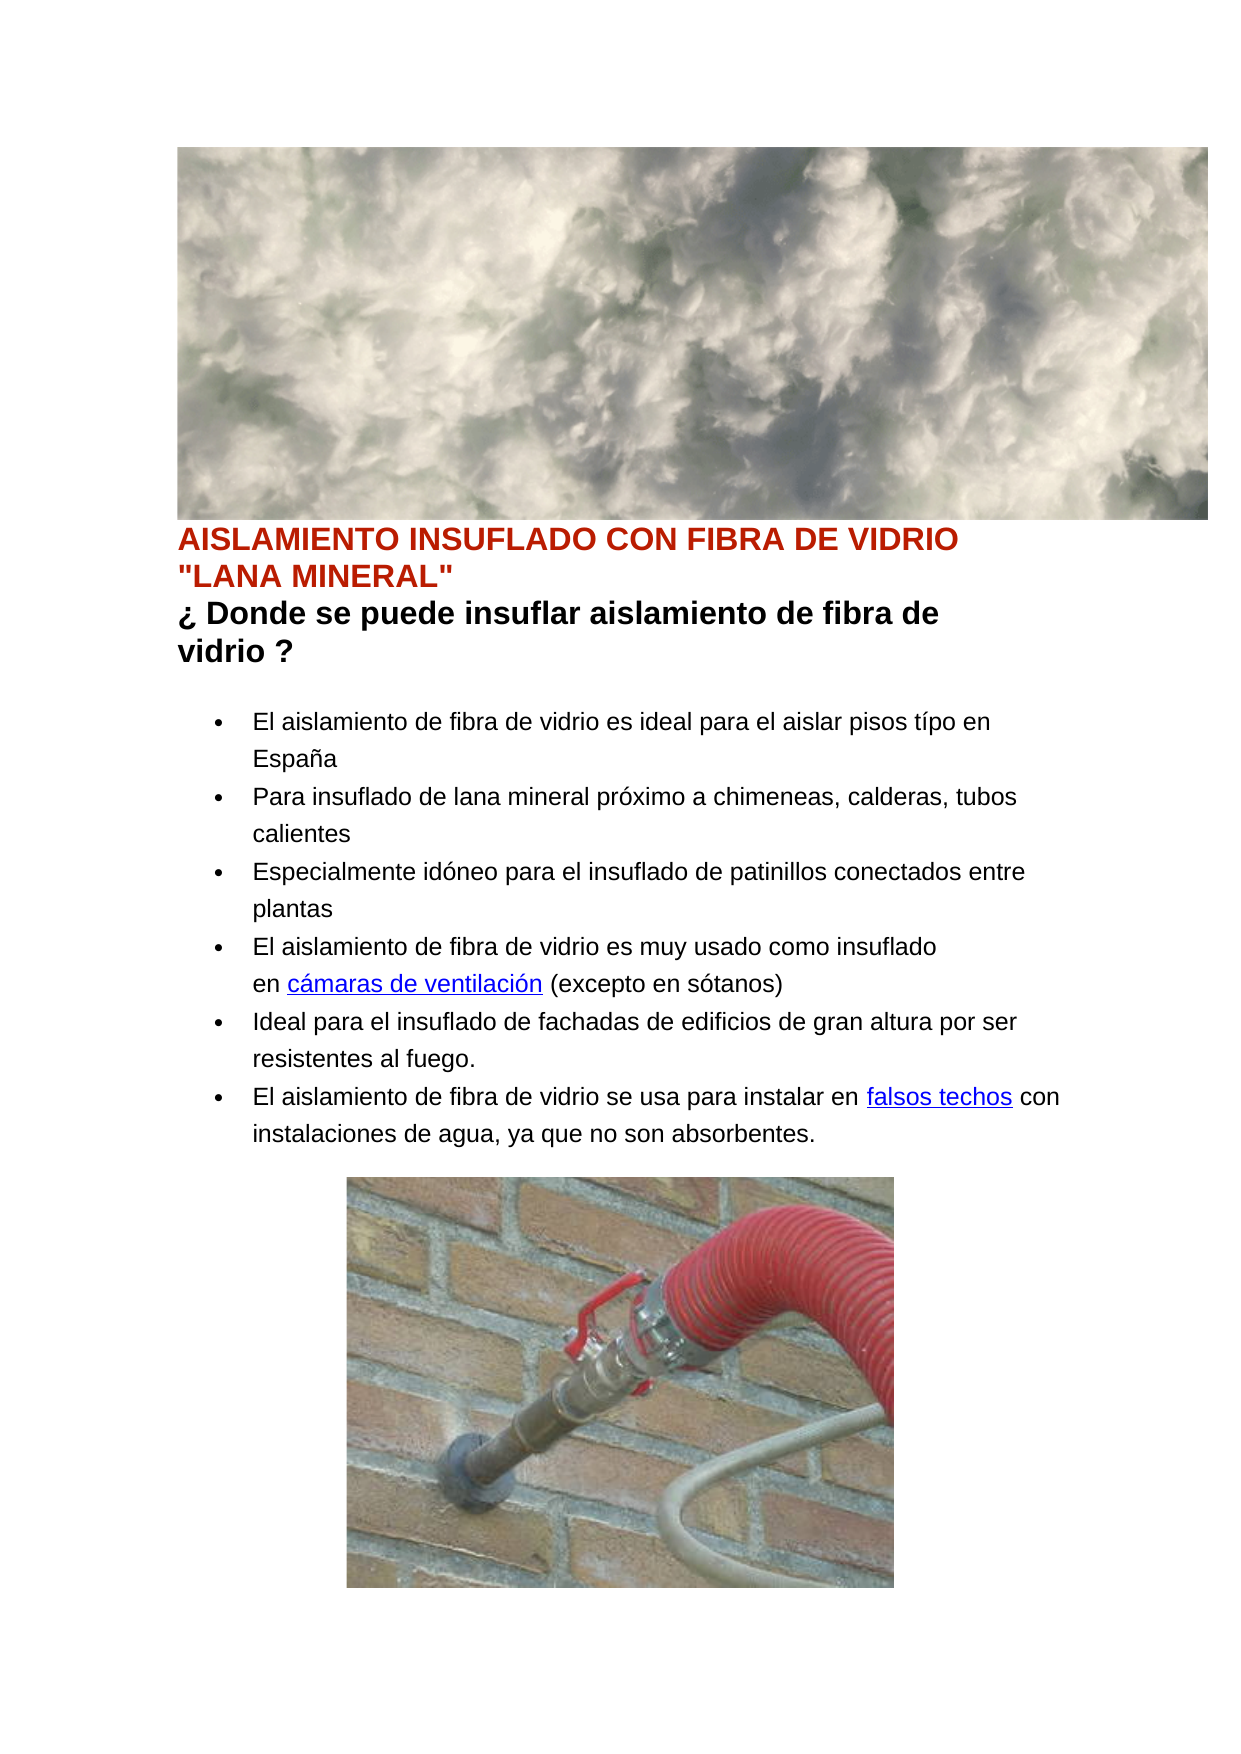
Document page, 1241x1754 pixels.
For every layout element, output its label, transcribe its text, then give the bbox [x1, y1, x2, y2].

picture [177, 147, 1208, 520]
text ¿ Donde se puede insuflar aislamiento de fibra de vidrio ? [177, 594, 1063, 669]
list Especialmente idóneo para el insuflado de patinillos conectados entre plantas [215, 848, 1063, 923]
text AISLAMIENTO INSUFLADO CON FIBRA DE VIDRIO "LANA MINERAL" [177, 520, 1063, 594]
list El aislamiento de fibra de vidrio es muy usado como insuflado en cámaras de ventilación (excepto en sótanos) [215, 923, 1063, 998]
picture [346, 1177, 894, 1588]
list Para insuflado de lana mineral próximo a chimeneas, calderas, tubos calientes [215, 773, 1063, 848]
list Ideal para el insuflado de fachadas de edificios de gran altura por ser resistentes al fuego. [215, 998, 1063, 1073]
list El aislamiento de fibra de vidrio es ideal para el aislar pisos típo en España [215, 698, 1063, 773]
list El aislamiento de fibra de vidrio se usa para instalar en falsos techos con instalaciones de agua, ya que no son absorbentes. [215, 1073, 1063, 1148]
